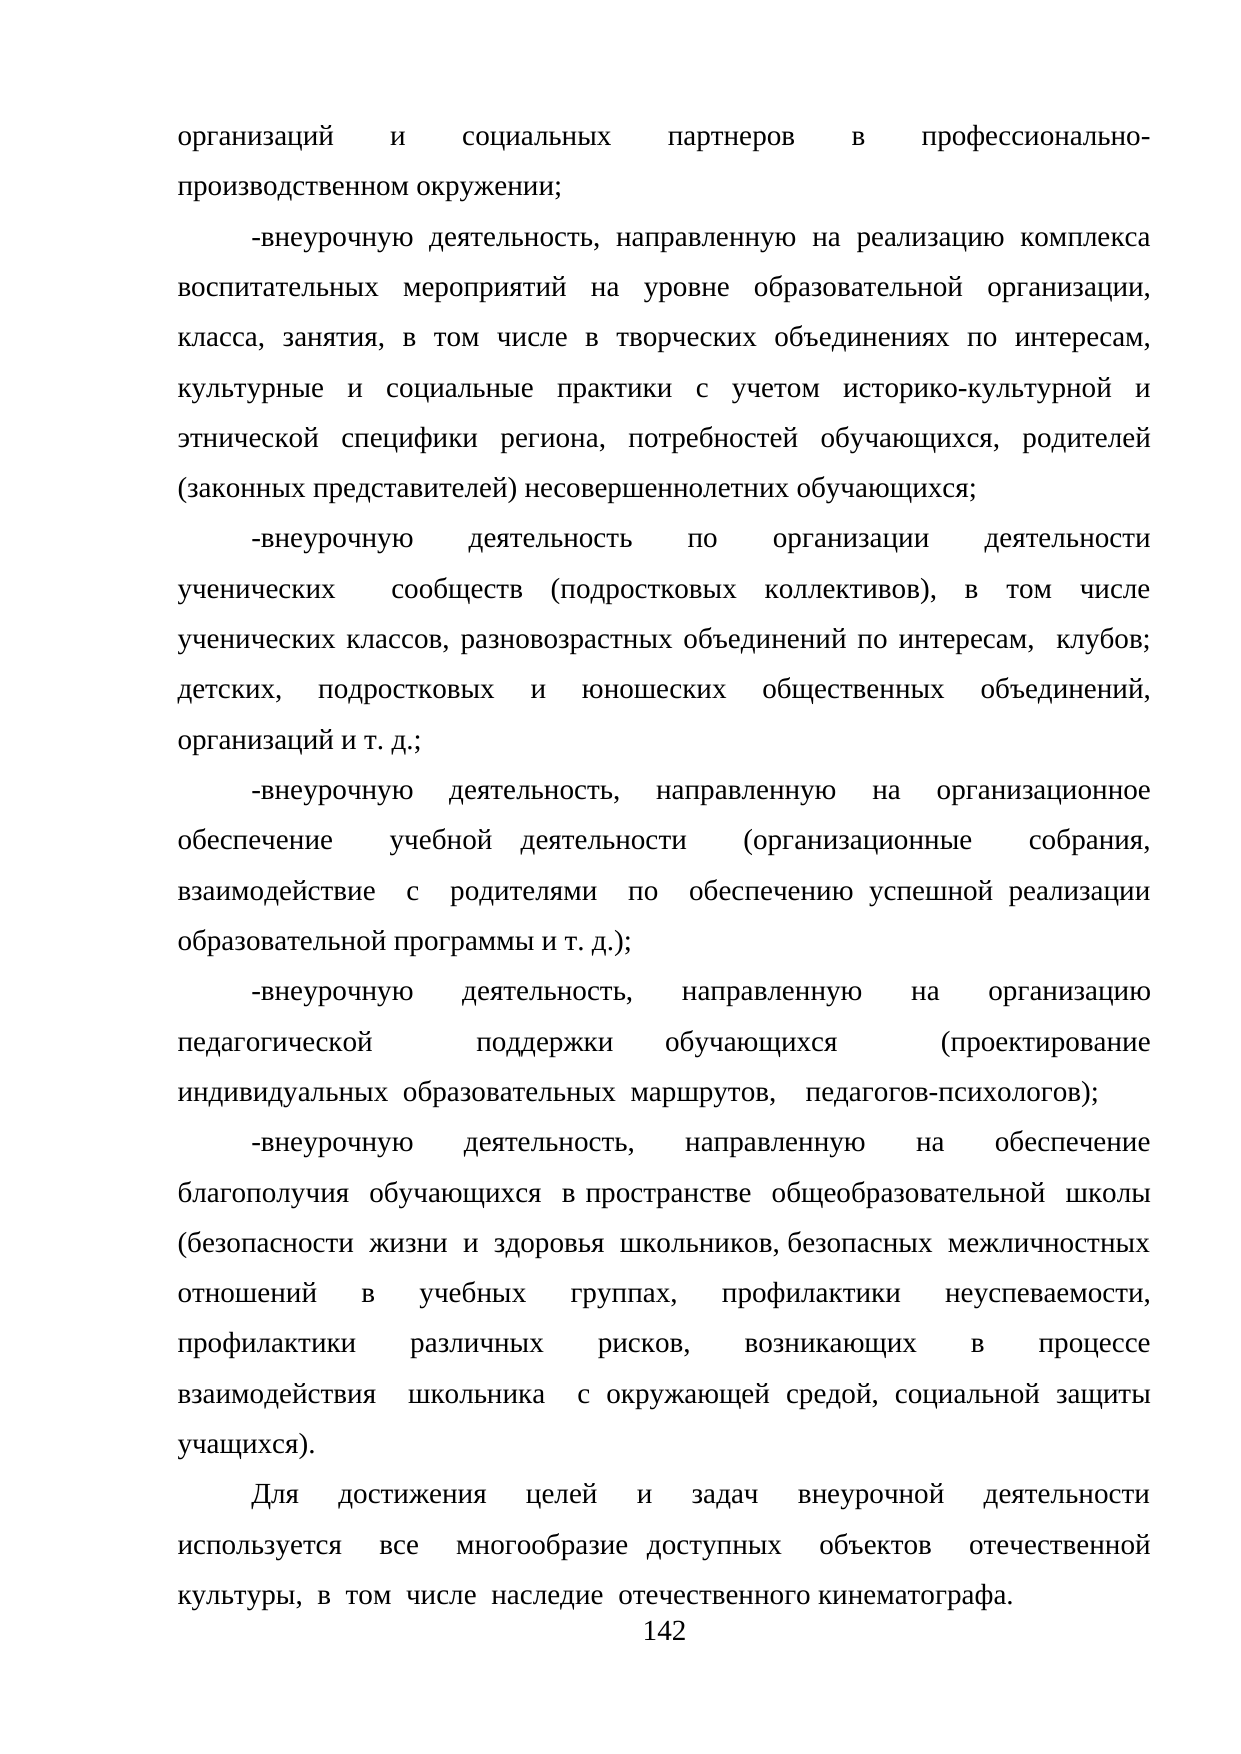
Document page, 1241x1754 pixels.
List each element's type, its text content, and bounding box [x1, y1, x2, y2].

text -внеурочную деятельность, направленную на реализацию комплекса воспитательных мероприятий на уровне образовательной организации, класса, занятия, в том числе в творческих объединениях по интересам, культурные и социальные практики с учетом историко-культурной и этнической специфики региона, потребностей обучающихся, родителей (законных представителей) несовершеннолетних обучающихся; [177, 219, 1152, 504]
text -внеурочную деятельность по организации деятельности ученических сообществ (подростковых коллективов), в том числе ученических классов, разновозрастных объединений по интересам, клубов; детских, подростковых и юношеских общественных объединений, организаций и т. д.; [177, 521, 1152, 755]
text Для достижения целей и задач внеурочной деятельности используется все многообразие доступных объектов отечественной культуры, в том числе наследие отечественного кинематографа. [177, 1477, 1152, 1611]
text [177, 118, 1152, 202]
text -внеурочную деятельность, направленную на организацию педагогической поддержки обучающихся (проектирование индивидуальных образовательных маршрутов, педагогов-психологов); [177, 973, 1152, 1108]
text -внеурочную деятельность, направленную на организационное обеспечение учебной деятельности (организационные собрания, взаимодействие с родителями по обеспечению успешной реализации образовательной программы и т. д.); [177, 772, 1152, 957]
text -внеурочную деятельность, направленную на обеспечение благополучия обучающихся в пространстве общеобразовательной школы (безопасности жизни и здоровья школьников, безопасных межличностных отношений в учебных группах, профилактики неуспеваемости, профилактики различных рисков, возникающих в процессе взаимодействия школьника с окружающей средой, социальной защиты учащихся). [177, 1124, 1152, 1460]
